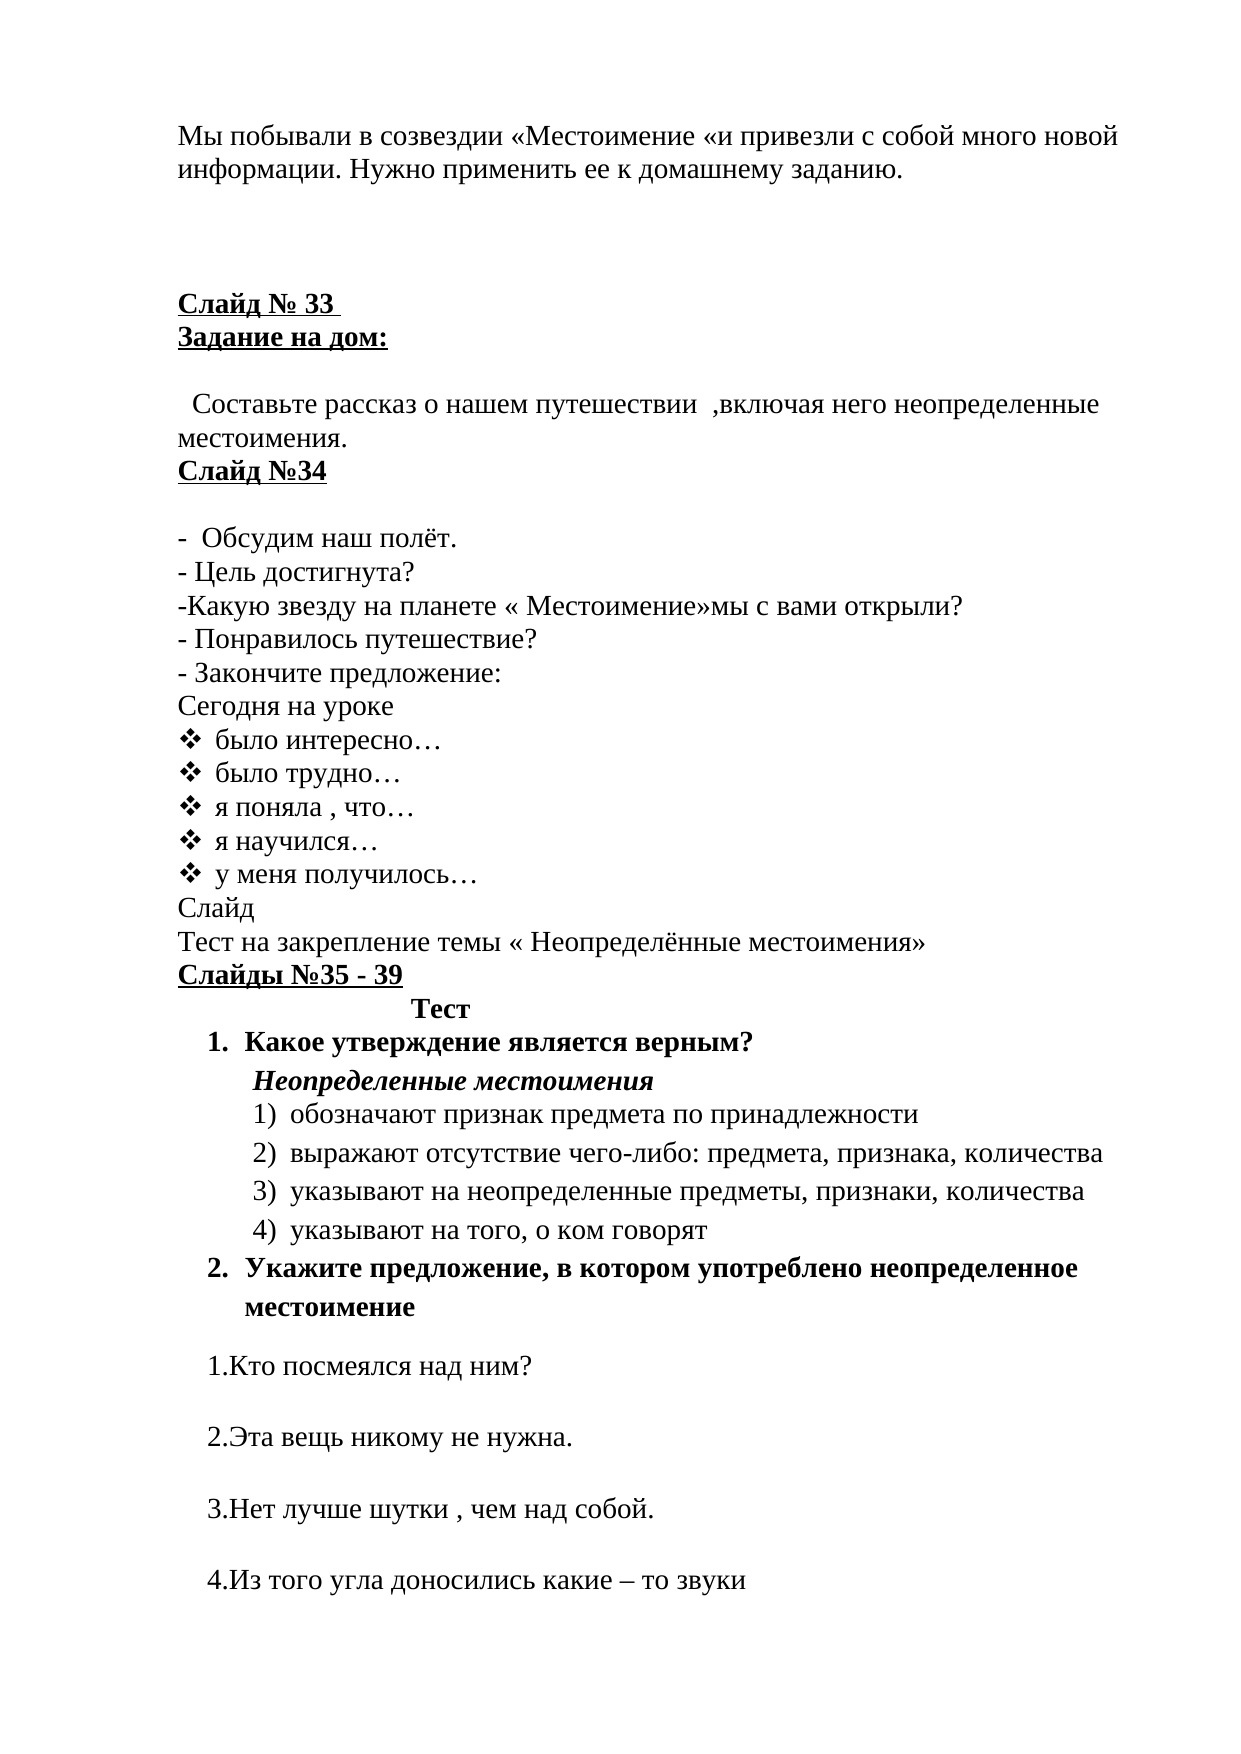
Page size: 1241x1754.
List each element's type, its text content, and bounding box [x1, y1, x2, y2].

list выражают отсутствие чего-либо: предмета, признака, количества [252, 1135, 1152, 1168]
text Мы побывали в созвездии «Местоимение «и привезли с собой много новой информации. Нужно применить ее к домашнему заданию. [177, 118, 1152, 185]
text Задание на дом: [177, 319, 1152, 353]
text - Цель достигнута? [177, 554, 1152, 588]
text - Закончите предложение: [177, 655, 1152, 688]
text Слайд № 33 [177, 286, 1152, 319]
text -Какую звезду на планете « Местоимение»мы с вами открыли? [177, 588, 1152, 621]
list Укажите предложение, в котором употреблено неопределенное местоимение [207, 1251, 1152, 1323]
text Слайды №35 - 39 [177, 957, 1152, 991]
text Слайд [177, 890, 1152, 924]
list я научился… [177, 823, 1152, 856]
text 1.Кто посмеялся над ним? [207, 1348, 1152, 1382]
list было интересно… [177, 722, 1152, 756]
list у меня получилось… [177, 856, 1152, 890]
text - Обсудим наш полёт. [177, 521, 1152, 554]
list Неопределенные местоимения [252, 1063, 1152, 1096]
text Слайд №34 [177, 453, 1152, 487]
list я поняла , что… [177, 789, 1152, 823]
list указывают на неопределенные предметы, признаки, количества [252, 1173, 1152, 1207]
text Тест на закрепление темы « Неопределённые местоимения» [177, 924, 1152, 957]
text Сегодня на уроке [177, 688, 1152, 722]
text 2.Эта вещь никому не нужна. [207, 1419, 1152, 1453]
text 3.Нет лучше шутки , чем над собой. [207, 1491, 1152, 1524]
list обозначают признак предмета по принадлежности [252, 1096, 1152, 1130]
text Тест [177, 991, 1152, 1024]
text - Понравилось путешествие? [177, 621, 1152, 655]
list было трудно… [177, 756, 1152, 789]
list Какое утверждение является верным? [207, 1024, 1152, 1058]
text Составьте рассказ о нашем путешествии ,включая него неопределенные местоимения. [177, 386, 1152, 453]
list указывают на того, о ком говорят [252, 1212, 1152, 1246]
text 4.Из того угла доносились какие – то звуки [207, 1562, 1152, 1595]
